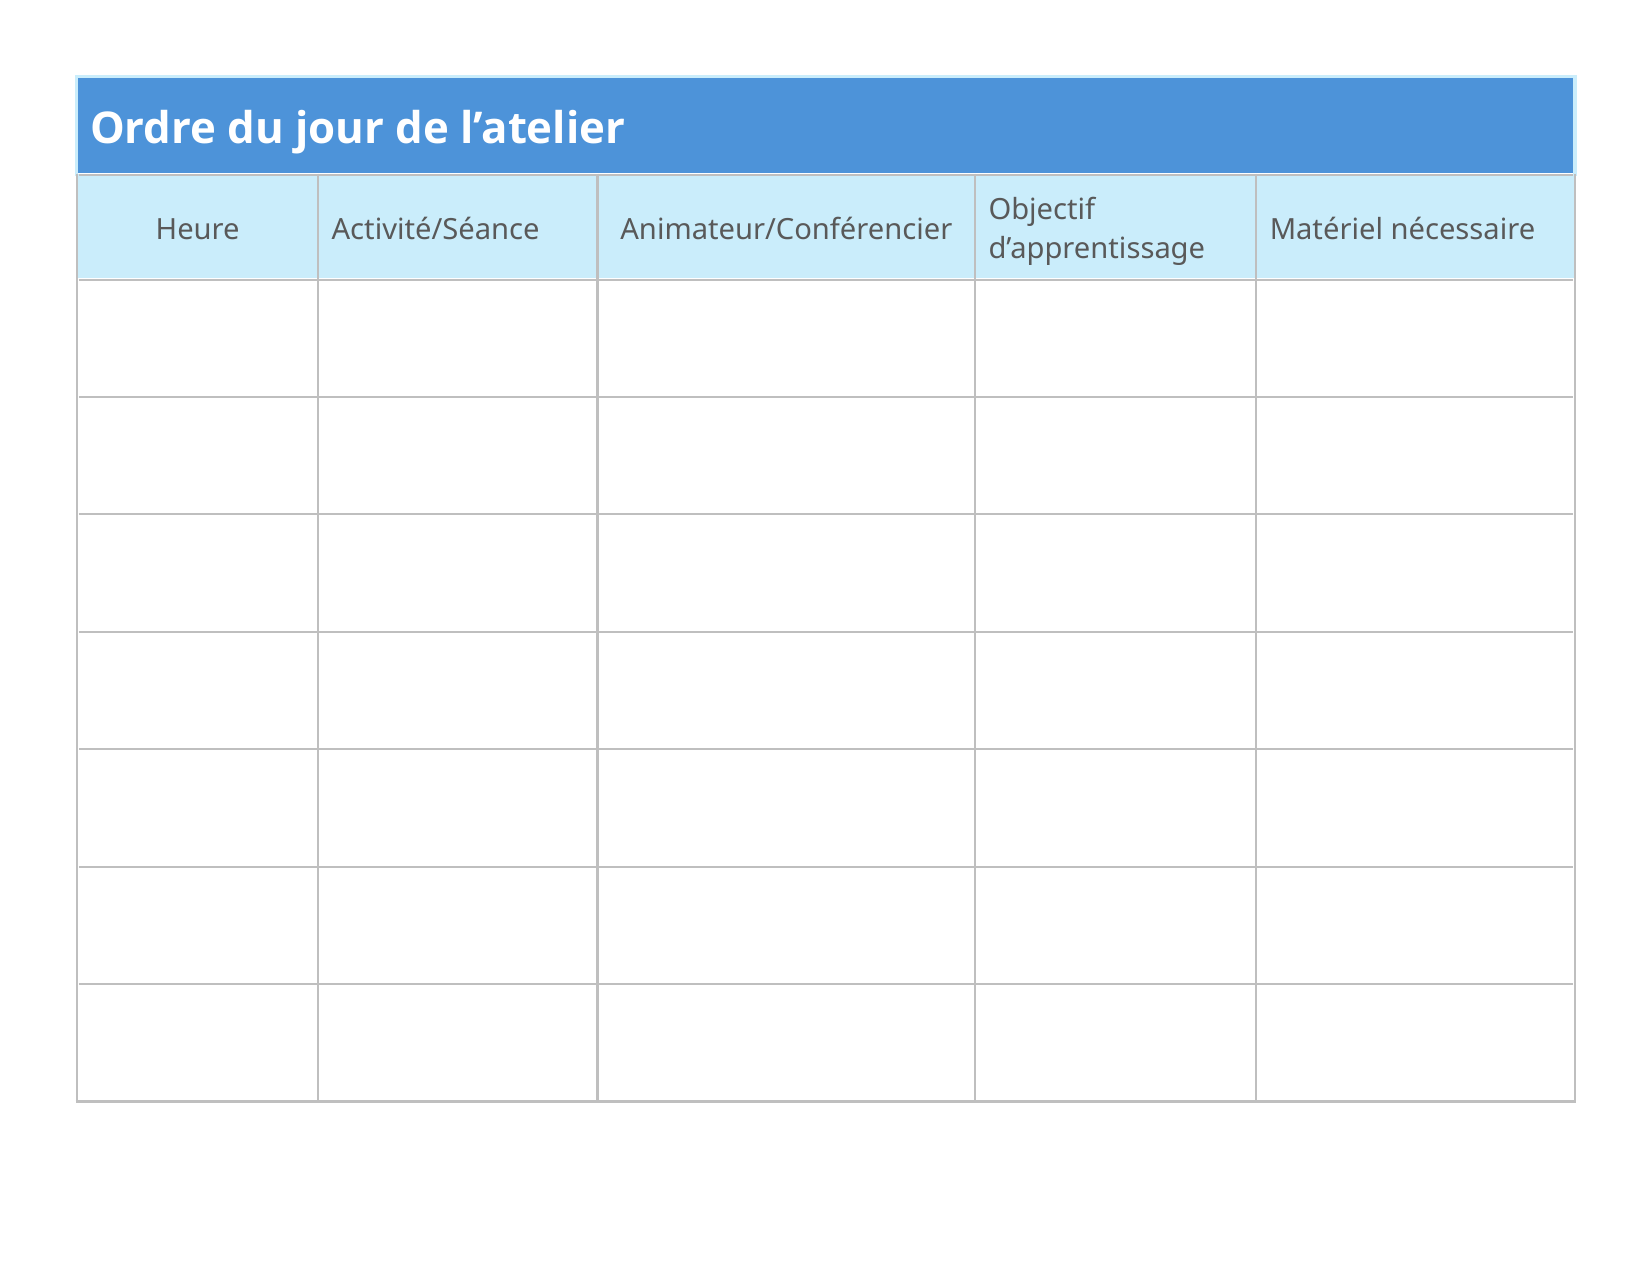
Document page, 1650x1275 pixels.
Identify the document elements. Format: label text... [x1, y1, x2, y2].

table_cell [78, 749, 317, 866]
table_cell Matériel nécessaire [1257, 176, 1574, 278]
table_cell [1257, 748, 1574, 866]
table_cell [599, 633, 974, 748]
table_cell Heure [78, 175, 317, 278]
table_cell [976, 398, 1255, 513]
table_cell [976, 985, 1255, 1100]
table_cell [1257, 279, 1574, 396]
table_cell [976, 281, 1255, 396]
table_cell [599, 868, 974, 983]
table_cell Activité/Séance [319, 176, 596, 278]
table_cell [976, 633, 1255, 748]
table_cell Objectif d’apprentissage [976, 176, 1255, 278]
table_cell [599, 750, 974, 866]
table_cell [599, 515, 974, 631]
table_cell [78, 397, 317, 513]
table_cell [599, 985, 974, 1100]
table_cell [78, 867, 317, 983]
table_cell [319, 750, 596, 866]
table_cell [78, 984, 317, 1100]
table_cell [78, 280, 317, 396]
table_cell [976, 868, 1255, 983]
table_cell [319, 398, 596, 513]
table_header Ordre du jour de l’atelier [78, 78, 1573, 173]
table_cell [976, 750, 1255, 866]
table_cell [319, 985, 596, 1100]
table_cell [1257, 631, 1574, 748]
table_cell [1257, 866, 1574, 983]
table_cell [78, 514, 317, 631]
table_cell [599, 281, 974, 396]
table_cell [976, 515, 1255, 631]
table_cell Animateur/Conférencier [599, 176, 974, 278]
table_cell [1257, 396, 1574, 513]
table_cell [78, 632, 317, 748]
table_cell [1257, 513, 1574, 631]
table_cell [319, 515, 596, 631]
table_cell [319, 281, 596, 396]
table_cell [319, 868, 596, 983]
table_cell [1257, 983, 1574, 1100]
table_cell [599, 398, 974, 513]
table_cell [319, 633, 596, 748]
